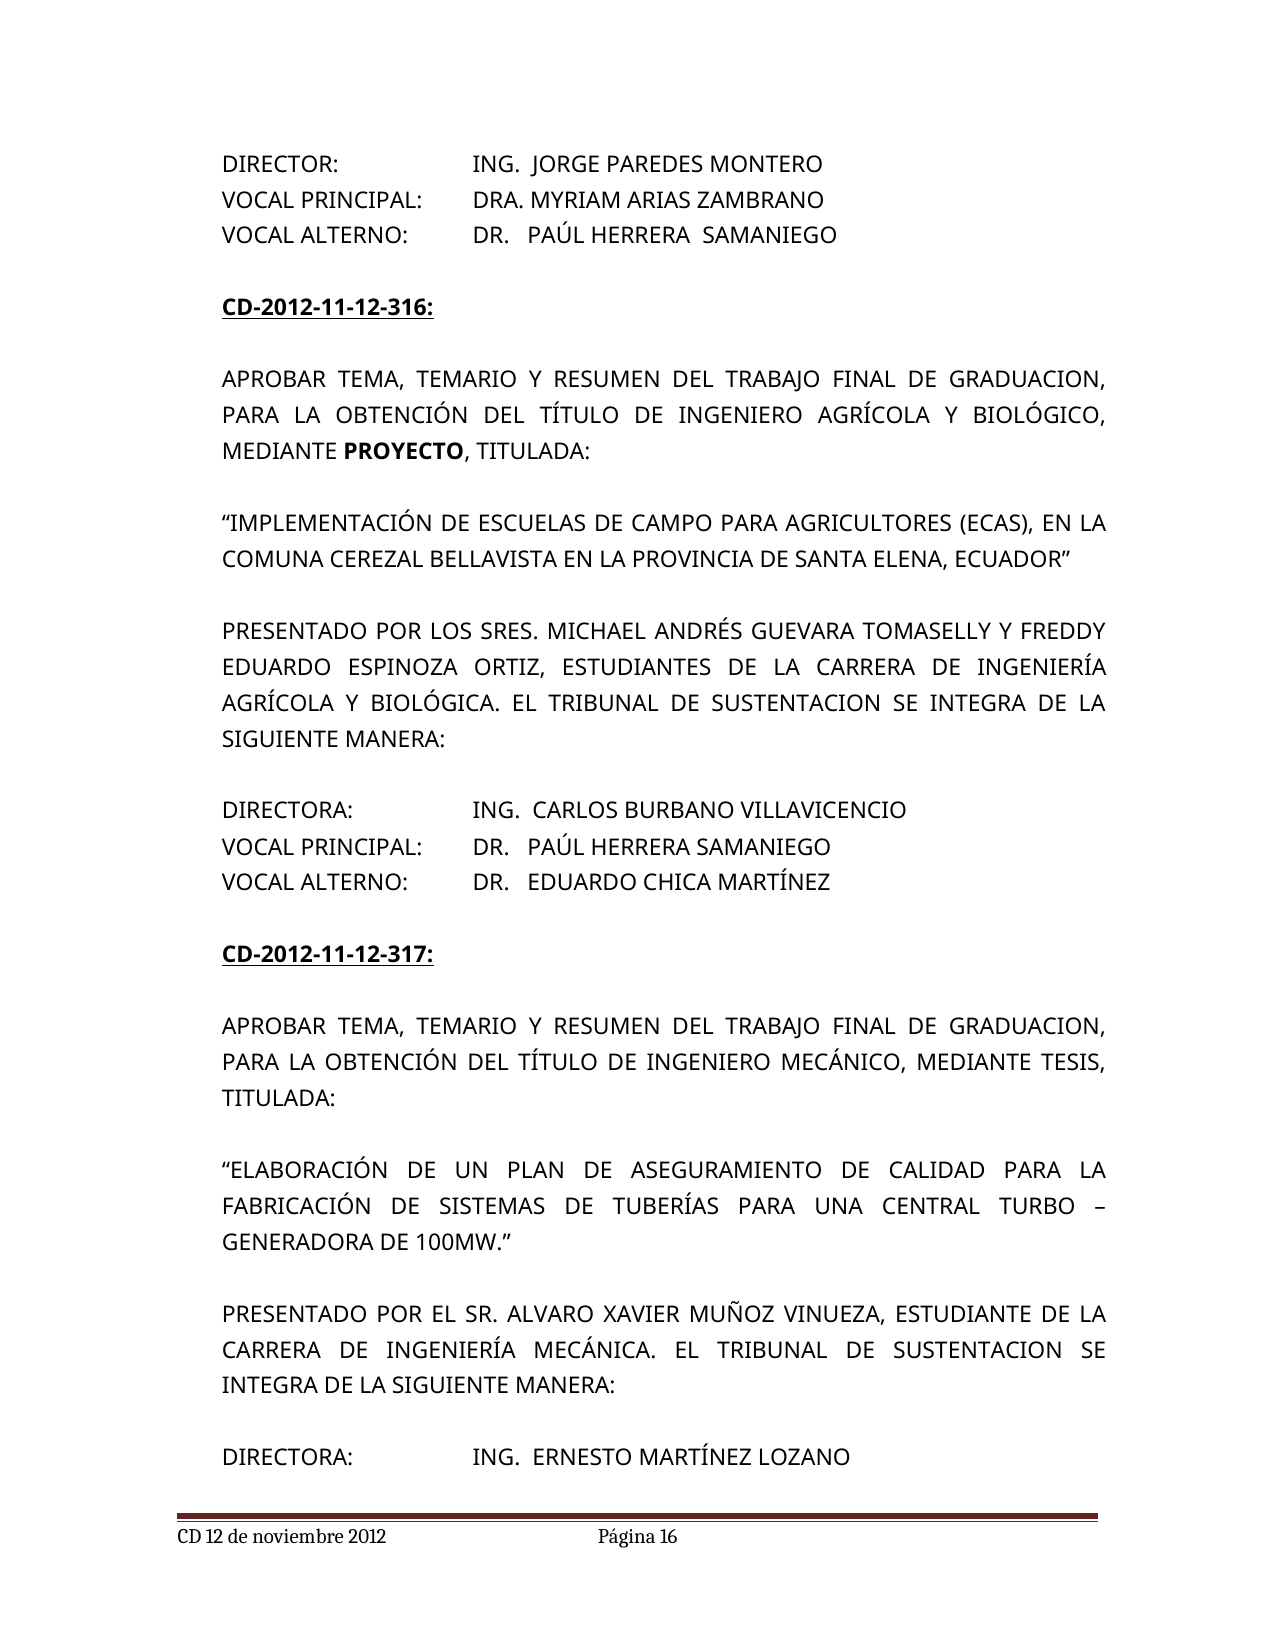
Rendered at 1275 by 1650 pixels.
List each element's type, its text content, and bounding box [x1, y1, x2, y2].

text DIRECTOR: ING. JORGE PAREDES MONTERO [222, 148, 1107, 179]
text APROBAR TEMA, TEMARIO Y RESUMEN DEL TRABAJO FINAL DE GRADUACION, PARA LA OBTENCIÓN DEL TÍTULO DE INGENIERO AGRÍCOLA Y BIOLÓGICO, MEDIANTE PROYECTO, TITULADA: [222, 363, 1107, 466]
text “IMPLEMENTACIÓN DE ESCUELAS DE CAMPO PARA AGRICULTORES (ECAS), EN LA COMUNA CEREZAL BELLAVISTA EN LA PROVINCIA DE SANTA ELENA, ECUADOR” [222, 507, 1107, 574]
text DIRECTORA: ING. CARLOS BURBANO VILLAVICENCIO [222, 794, 1107, 826]
text “ELABORACIÓN DE UN PLAN DE ASEGURAMIENTO DE CALIDAD PARA LA FABRICACIÓN DE SISTEMAS DE TUBERÍAS PARA UNA CENTRAL TURBO – GENERADORA DE 100MW.” [222, 1154, 1107, 1257]
text APROBAR TEMA, TEMARIO Y RESUMEN DEL TRABAJO FINAL DE GRADUACION, PARA LA OBTENCIÓN DEL TÍTULO DE INGENIERO MECÁNICO, MEDIANTE TESIS, TITULADA: [222, 1010, 1107, 1113]
text PRESENTADO POR EL SR. ALVARO XAVIER MUÑOZ VINUEZA, ESTUDIANTE DE LA CARRERA DE INGENIERÍA MECÁNICA. EL TRIBUNAL DE SUSTENTACION SE INTEGRA DE LA SIGUIENTE MANERA: [222, 1298, 1107, 1401]
text CD-2012-11-12-317: [222, 938, 1098, 969]
text VOCAL PRINCIPAL: DR. PAÚL HERRERA SAMANIEGO [222, 830, 1107, 862]
text VOCAL ALTERNO: DR. PAÚL HERRERA SAMANIEGO [222, 219, 1107, 251]
text VOCAL ALTERNO: DR. EDUARDO CHICA MARTÍNEZ [222, 866, 1107, 898]
text DIRECTORA: ING. ERNESTO MARTÍNEZ LOZANO [222, 1441, 1107, 1473]
text PRESENTADO POR LOS SRES. MICHAEL ANDRÉS GUEVARA TOMASELLY Y FREDDY EDUARDO ESPINOZA ORTIZ, ESTUDIANTES DE LA CARRERA DE INGENIERÍA AGRÍCOLA Y BIOLÓGICA. EL TRIBUNAL DE SUSTENTACION SE INTEGRA DE LA SIGUIENTE MANERA: [222, 615, 1107, 754]
text CD-2012-11-12-316: [222, 291, 1098, 323]
text VOCAL PRINCIPAL: DRA. MYRIAM ARIAS ZAMBRANO [222, 183, 1107, 215]
